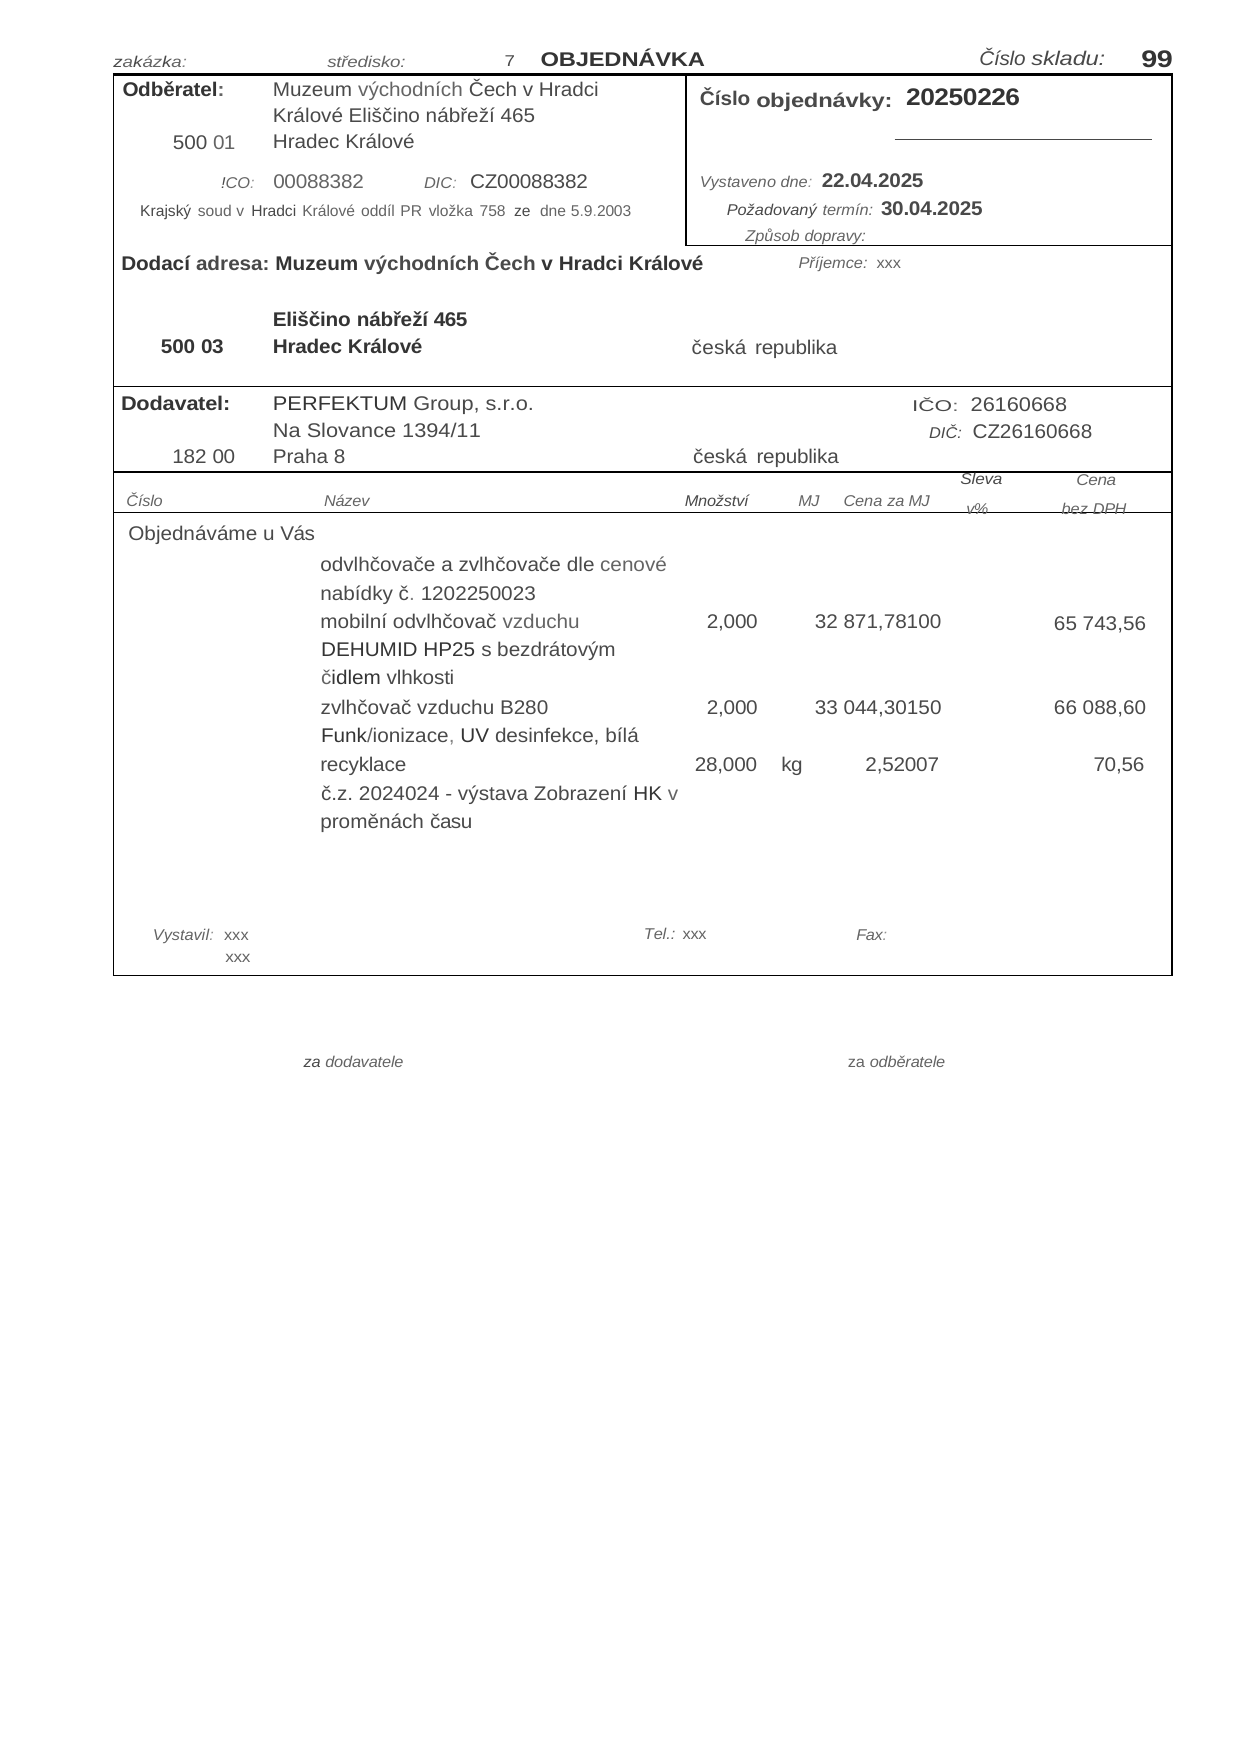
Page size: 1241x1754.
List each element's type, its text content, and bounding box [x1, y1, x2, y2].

table_cell Dodavatel: PERFEKTUM Group, s.r.o. IČO: 26160668 Na Slovance 1394/11 DIČ: CZ26160668 182 00 Praha 8 česká republika [114, 387, 1171, 471]
table_cell Dodací adresa: Muzeum východních Čech v Hradci Králové Příjemce: xxx Eliščino nábřeží 465 500 03 Hradec Králové česká republika [114, 245, 1171, 386]
text za dodavatele za odběratele [303, 1053, 1184, 1071]
table_header Odběratel: Muzeum východních Čech v Hradci Králové Eliščino nábřeží 465 500 01 Hradec Králové !CO: 00088382 DIC: CZ00088382 Krajský soud v Hradci Králové oddíl PR vložka 758 ze dne 5.9.2003 [114, 76, 685, 245]
table_cell Objednáváme u Vás odvlhčovače a zvlhčovače dle cenové nabídky č. 1202250023 mobilní odvlhčovač vzduchu 2,000 32 871,78100 65 743,56 DEHUMID HP25 s bezdrátovým čidlem vlhkosti zvlhčovač vzduchu B280 2,000 33 044,30150 66 088,60 Funk/ionizace, UV desinfekce, bílá recyklace 28,000 kg 2,52007 70,56 č.z. 2024024 - výstava Zobrazení HK v proměnách času Vystavil: xxx Tel.: xxx Fax: xxx [114, 513, 1171, 974]
table_header Číslo objednávky: 20250226 Vystaveno dne: 22.04.2025 Požadovaný termín: 30.04.2025 Způsob dopravy: [687, 76, 1171, 245]
table_cell Sleva Cena Číslo Název Množství MJ Cena za MJ v% bez DPH [114, 473, 1171, 512]
text zakázka: středisko: 7 OBJEDNÁVKA Číslo skladu: 99 [113, 44, 1184, 73]
